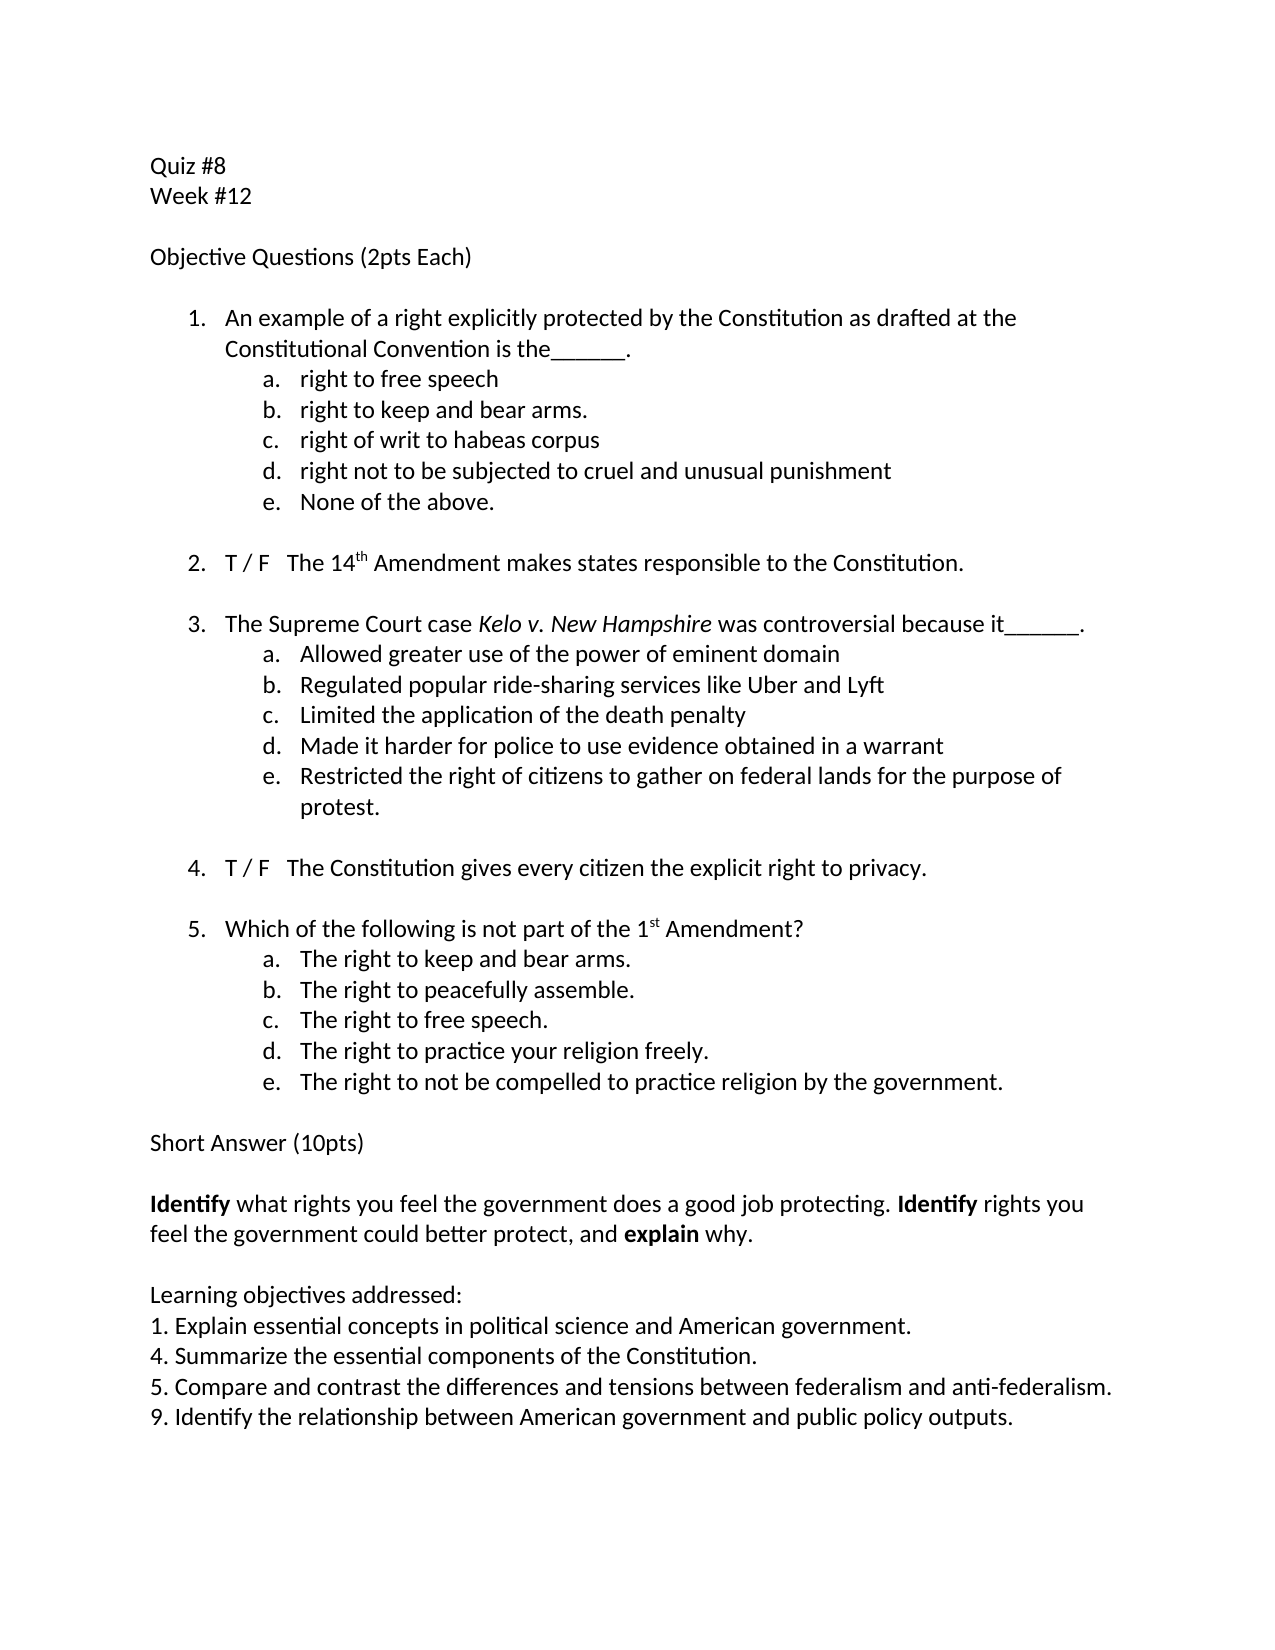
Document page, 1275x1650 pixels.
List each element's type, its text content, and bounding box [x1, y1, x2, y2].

text Week #12 [150, 181, 1125, 211]
text Identify what rights you feel the government does a good job protecting. Identify rights you feel the government could better protect, and explain why. [150, 1188, 1125, 1249]
text 4. Summarize the essential components of the Constitution. [150, 1340, 1125, 1371]
list Allowed greater use of the power of eminent domain [262, 638, 1125, 669]
list The right to free speech. [262, 1004, 1125, 1035]
text Learning objectives addressed: [150, 1279, 1125, 1310]
list Limited the application of the death penalty [262, 699, 1125, 730]
text Short Answer (10pts) [150, 1127, 1125, 1157]
text 9. Identify the relationship between American government and public policy outputs. [150, 1401, 1125, 1432]
text Quiz #8 [150, 150, 1125, 181]
list The Supreme Court case Kelo v. New Hampshire was controversial because it______. [187, 608, 1125, 638]
list right of writ to habeas corpus [262, 425, 1125, 455]
list T / F The Constitution gives every citizen the explicit right to privacy. [187, 852, 1125, 882]
list The right to peacefully assemble. [262, 974, 1125, 1004]
list Regulated popular ride-sharing services like Uber and Lyft [262, 669, 1125, 699]
list An example of a right explicitly protected by the Constitution as drafted at the Constitutional Convention is the______. [187, 303, 1125, 364]
list T / F The 14th Amendment makes states responsible to the Constitution. [187, 547, 1125, 577]
text Objective Questions (2pts Each) [150, 242, 1125, 272]
list Which of the following is not part of the 1st Amendment? [187, 913, 1125, 943]
text 1. Explain essential concepts in political science and American government. [150, 1310, 1125, 1340]
text 5. Compare and contrast the differences and tensions between federalism and anti-federalism. [150, 1371, 1125, 1401]
list Restricted the right of citizens to gather on federal lands for the purpose of protest. [262, 760, 1125, 821]
list Made it harder for police to use evidence obtained in a warrant [262, 730, 1125, 760]
list The right to not be compelled to practice religion by the government. [262, 1066, 1125, 1096]
list None of the above. [262, 486, 1125, 516]
list The right to practice your religion freely. [262, 1035, 1125, 1066]
list right to free speech [262, 364, 1125, 394]
list right to keep and bear arms. [262, 394, 1125, 425]
list The right to keep and bear arms. [262, 943, 1125, 974]
list right not to be subjected to cruel and unusual punishment [262, 455, 1125, 486]
